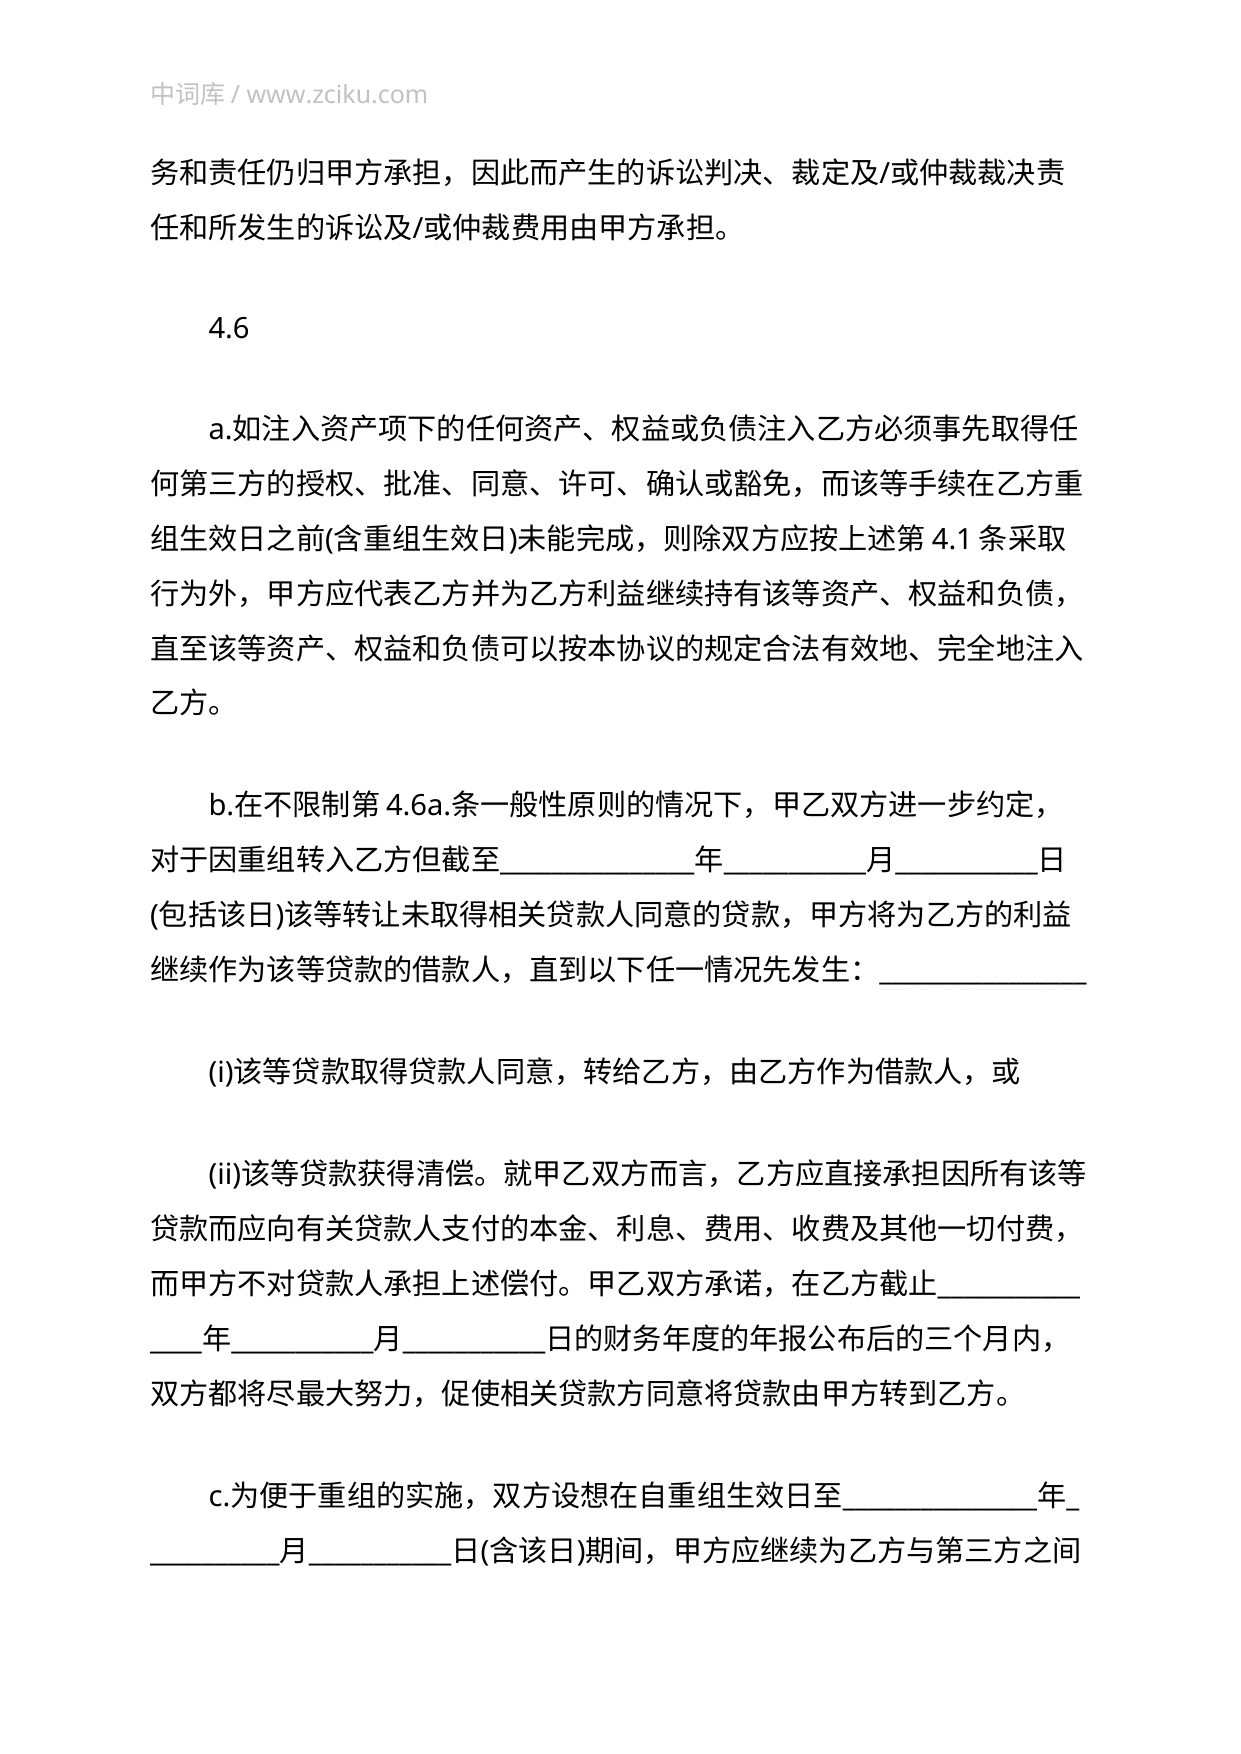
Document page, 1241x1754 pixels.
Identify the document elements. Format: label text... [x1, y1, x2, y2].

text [150, 150, 1090, 247]
text a.如注入资产项下的任何资产、权益或负债注入乙方必须事先取得任何第三方的授权、批准、同意、许可、确认或豁免，而该等手续在乙方重组生效日之前(含重组生效日)未能完成，则除双方应按上述第4.1条采取行为外，甲方应代表乙方并为乙方利益继续持有该等资产、权益和负债，直至该等资产、权益和负债可以按本协议的规定合法有效地、完全地注入乙方。 [150, 405, 1090, 722]
text b.在不限制第4.6a.条一般性原则的情况下，甲乙双方进一步约定，对于因重组转入乙方但截至_______________年___________月___________日(包括该日)该等转让未取得相关贷款人同意的贷款，甲方将为乙方的利益继续作为该等贷款的借款人，直到以下任一情况先发生：________________ [150, 782, 1090, 989]
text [150, 1472, 1090, 1570]
text (i)该等贷款取得贷款人同意，转给乙方，由乙方作为借款人，或 [150, 1049, 1090, 1091]
text 4.6 [150, 307, 1090, 347]
text (ii)该等贷款获得清偿。就甲乙双方而言，乙方应直接承担因所有该等贷款而应向有关贷款人支付的本金、利息、费用、收费及其他一切付费，而甲方不对贷款人承担上述偿付。甲乙双方承诺，在乙方截止_______________年___________月___________日的财务年度的年报公布后的三个月内，双方都将尽最大努力，促使相关贷款方同意将贷款由甲方转到乙方。 [150, 1151, 1090, 1413]
